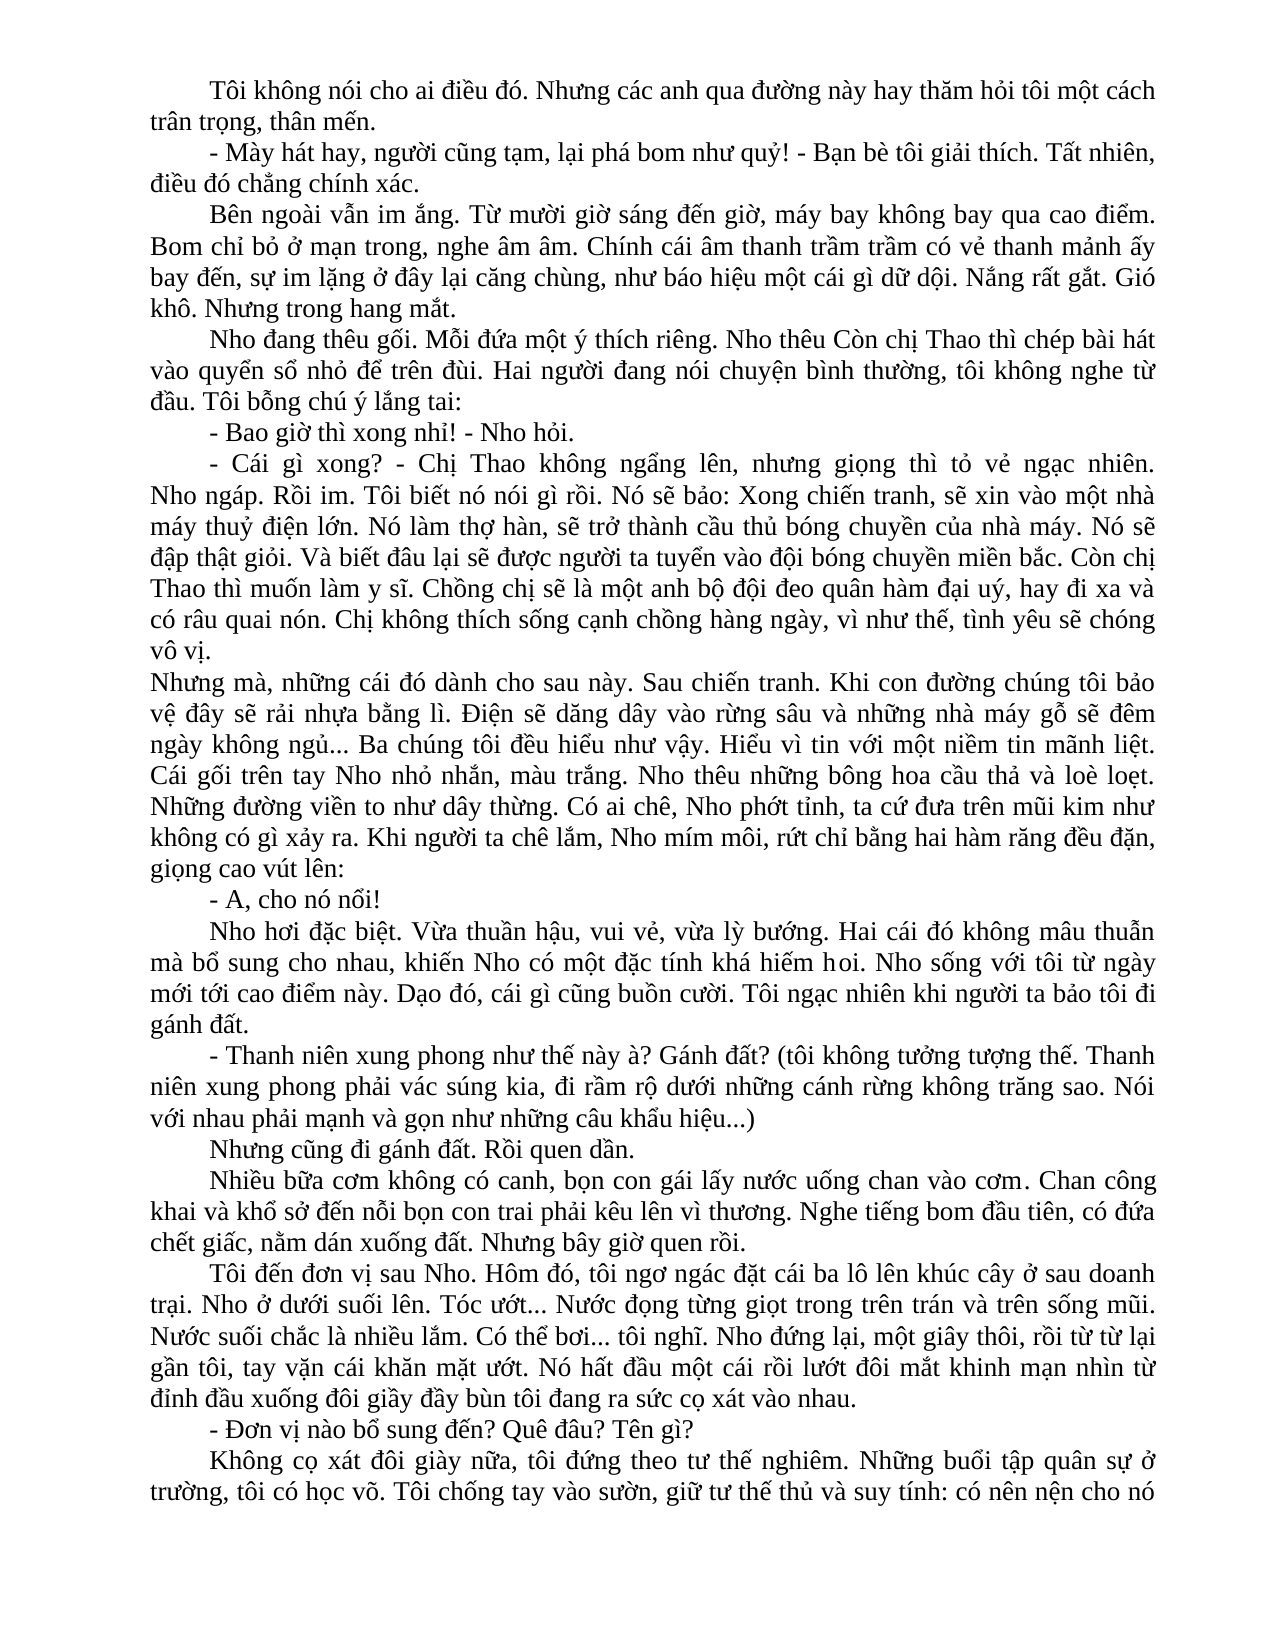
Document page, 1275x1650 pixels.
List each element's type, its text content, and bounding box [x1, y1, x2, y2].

text - Đơn vị nào bổ sung đến? Quê đâu? Tên gì? [150, 1413, 1157, 1444]
text - A, cho nó nổi! [150, 884, 1157, 915]
text Nhiều bữa cơm không có canh, bọn con gái lấy nước uống chan vào cơm. Chan công khai và khổ sở đến nỗi bọn con trai phải kêu lên vì thương. Nghe tiếng bom đầu tiên, có đứa chết giấc, nằm dán xuống đất. Nhưng bây giờ quen rồi. [150, 1164, 1157, 1257]
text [150, 1444, 1157, 1507]
text Tôi không nói cho ai điều đó. Nhưng các anh qua đường này hay thăm hỏi tôi một cách trân trọng, thân mến. [150, 74, 1157, 136]
text Bên ngoài vẫn im ắng. Từ mười giờ sáng đến giờ, máy bay không bay qua cao điểm. Bom chỉ bỏ ở mạn trong, nghe âm âm. Chính cái âm thanh trầm trầm có vẻ thanh mảnh ấy bay đến, sự im lặng ở đây lại căng chùng, như báo hiệu một cái gì dữ dội. Nắng rất gắt. Gió khô. Nhưng trong hang mắt. [150, 198, 1157, 323]
text Nho hơi đặc biệt. Vừa thuần hậu, vui vẻ, vừa lỳ bướng. Hai cái đó không mâu thuẫn mà bổ sung cho nhau, khiến Nho có một đặc tính khá hiếm hoi. Nho sống với tôi từ ngày mới tới cao điểm này. Dạo đó, cái gì cũng buồn cười. Tôi ngạc nhiên khi người ta bảo tôi đi gánh đất. [150, 915, 1157, 1039]
text Nhưng cũng đi gánh đất. Rồi quen dần. [150, 1133, 1157, 1164]
text - Cái gì xong? - Chị Thao không ngẩng lên, nhưng giọng thì tỏ vẻ ngạc nhiên. Nho ngáp. Rồi im. Tôi biết nó nói gì rồi. Nó sẽ bảo: Xong chiến tranh, sẽ xin vào một nhà máy thuỷ điện lớn. Nó làm thợ hàn, sẽ trở thành cầu thủ bóng chuyền của nhà máy. Nó sẽ đập thật giỏi. Và biết đâu lại sẽ được người ta tuyển vào đội bóng chuyền miền bắc. Còn chị Thao thì muốn làm y sĩ. Chồng chị sẽ là một anh bộ đội đeo quân hàm đại uý, hay đi xa và có râu quai nón. Chị không thích sống cạnh chồng hàng ngày, vì như thế, tình yêu sẽ chóng vô vị. [150, 448, 1157, 666]
text - Mày hát hay, người cũng tạm, lại phá bom như quỷ! - Bạn bè tôi giải thích. Tất nhiên, điều đó chẳng chính xác. [150, 136, 1157, 198]
text - Thanh niên xung phong như thế này à? Gánh đất? (tôi không tưởng tượng thế. Thanh niên xung phong phải vác súng kia, đi rầm rộ dưới những cánh rừng không trăng sao. Nói với nhau phải mạnh và gọn như những câu khẩu hiệu...) [150, 1039, 1157, 1133]
text - Bao giờ thì xong nhỉ! - Nho hỏi. [150, 416, 1157, 448]
text Nhưng mà, những cái đó dành cho sau này. Sau chiến tranh. Khi con đường chúng tôi bảo vệ đây sẽ rải nhựa bằng lì. Điện sẽ dăng dây vào rừng sâu và những nhà máy gỗ sẽ đêm ngày không ngủ... Ba chúng tôi đều hiểu như vậy. Hiểu vì tin với một niềm tin mãnh liệt. Cái gối trên tay Nho nhỏ nhắn, màu trắng. Nho thêu những bông hoa cầu thả và loè loẹt. Những đường viền to như dây thừng. Có ai chê, Nho phớt tỉnh, ta cứ đưa trên mũi kim như không có gì xảy ra. Khi người ta chê lắm, Nho mím môi, rứt chỉ bằng hai hàm răng đều đặn, giọng cao vút lên: [150, 666, 1157, 884]
text Nho đang thêu gối. Mỗi đứa một ý thích riêng. Nho thêu Còn chị Thao thì chép bài hát vào quyển sổ nhỏ để trên đùi. Hai người đang nói chuyện bình thường, tôi không nghe từ đầu. Tôi bỗng chú ý lắng tai: [150, 323, 1157, 416]
text Tôi đến đơn vị sau Nho. Hôm đó, tôi ngơ ngác đặt cái ba lô lên khúc cây ở sau doanh trại. Nho ở dưới suối lên. Tóc ướt... Nước đọng từng giọt trong trên trán và trên sống mũi. Nước suối chắc là nhiều lắm. Có thể bơi... tôi nghĩ. Nho đứng lại, một giây thôi, rồi từ từ lại gần tôi, tay vặn cái khăn mặt ướt. Nó hất đầu một cái rồi lướt đôi mắt khinh mạn nhìn từ đỉnh đầu xuống đôi giầy đầy bùn tôi đang ra sức cọ xát vào nhau. [150, 1257, 1157, 1413]
